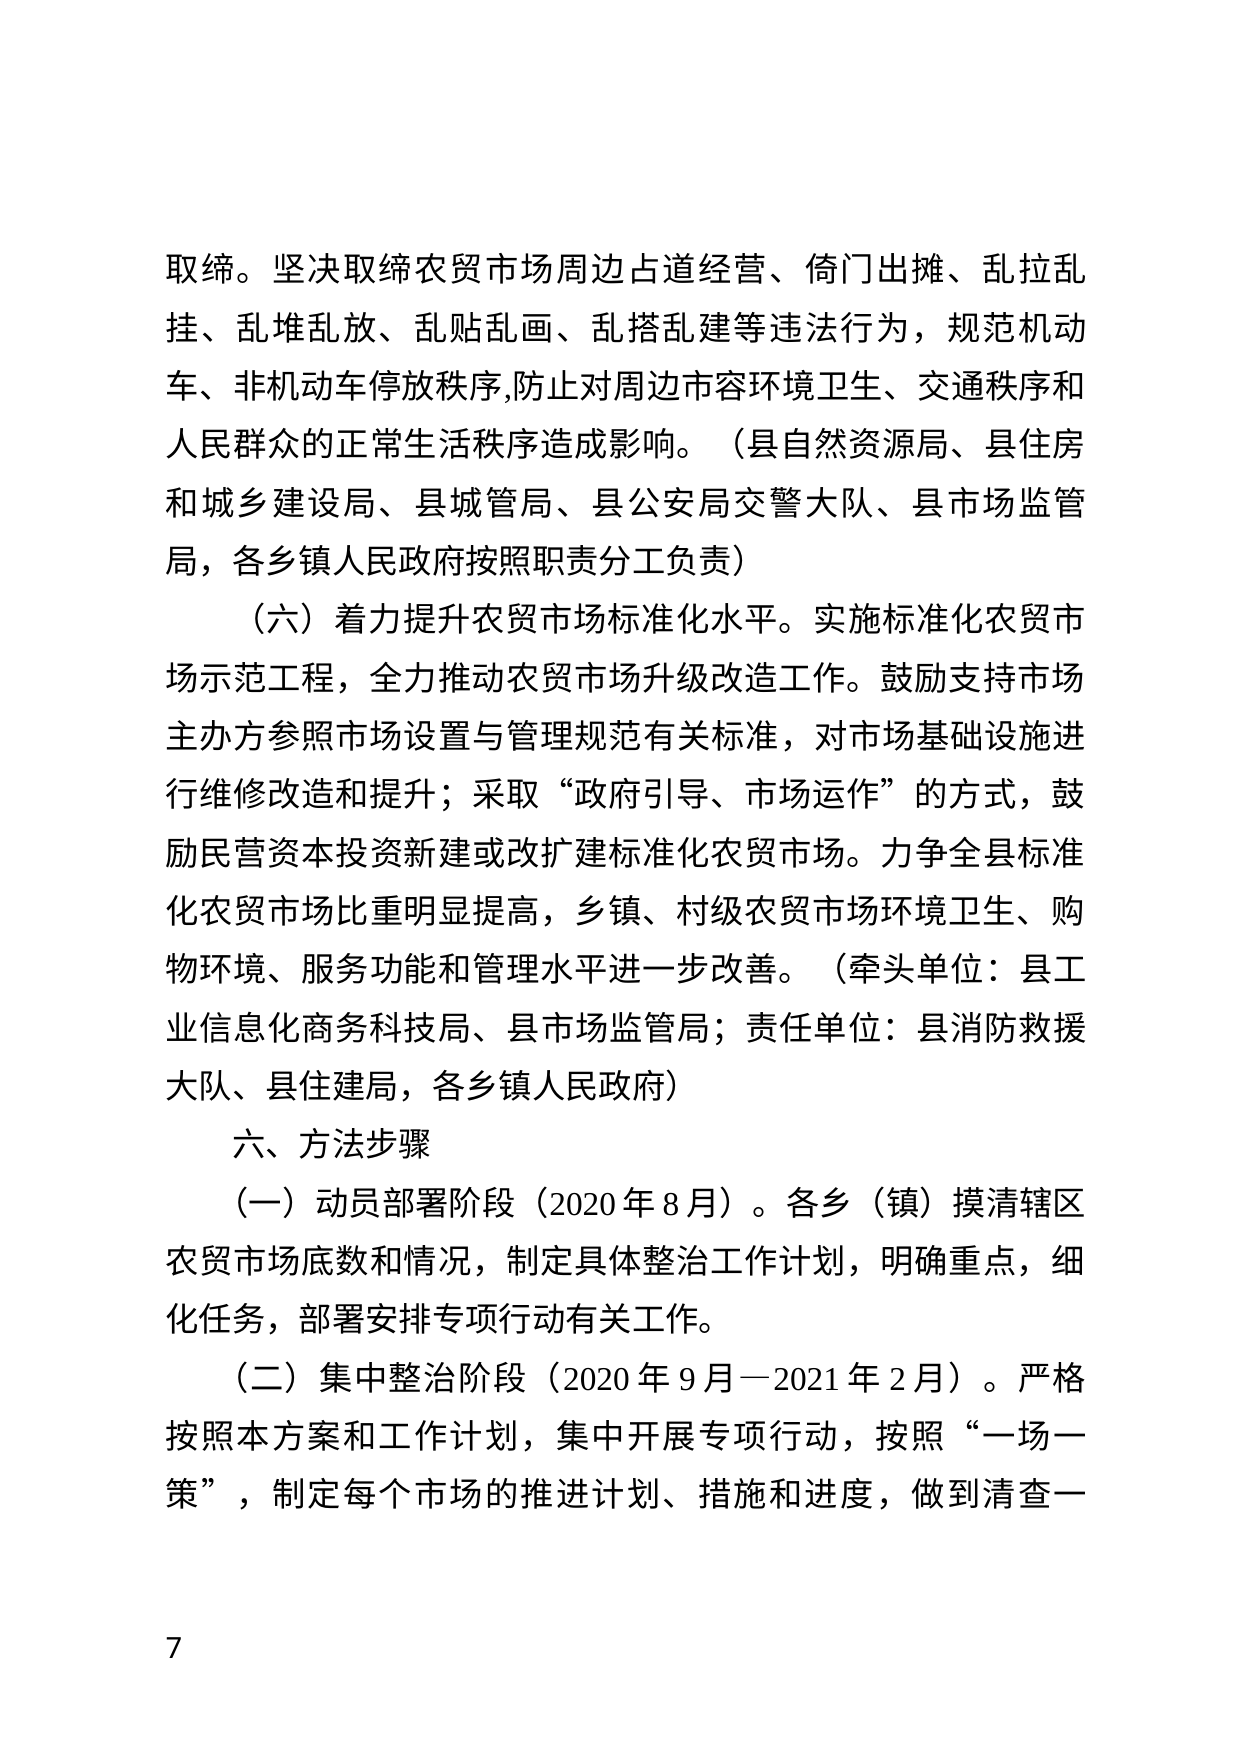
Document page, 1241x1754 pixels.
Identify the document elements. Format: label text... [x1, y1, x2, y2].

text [165, 235, 1087, 585]
text 六、方法步骤 [165, 1110, 1087, 1168]
text （六）着力提升农贸市场标准化水平。实施标准化农贸市场示范工程，全力推动农贸市场升级改造工作。鼓励支持市场主办方参照市场设置与管理规范有关标准，对市场基础设施进行维修改造和提升；采取“政府引导、市场运作”的方式，鼓励民营资本投资新建或改扩建标准化农贸市场。力争全县标准化农贸市场比重明显提高，乡镇、村级农贸市场环境卫生、购物环境、服务功能和管理水平进一步改善。（牵头单位：县工业信息化商务科技局、县市场监管局；责任单位：县消防救援大队、县住建局，各乡镇人民政府） [165, 585, 1087, 1110]
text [165, 1343, 1087, 1518]
text （一）动员部署阶段（2020年8月）。各乡（镇）摸清辖区农贸市场底数和情况，制定具体整治工作计划，明确重点，细化任务，部署安排专项行动有关工作。 [165, 1168, 1087, 1343]
